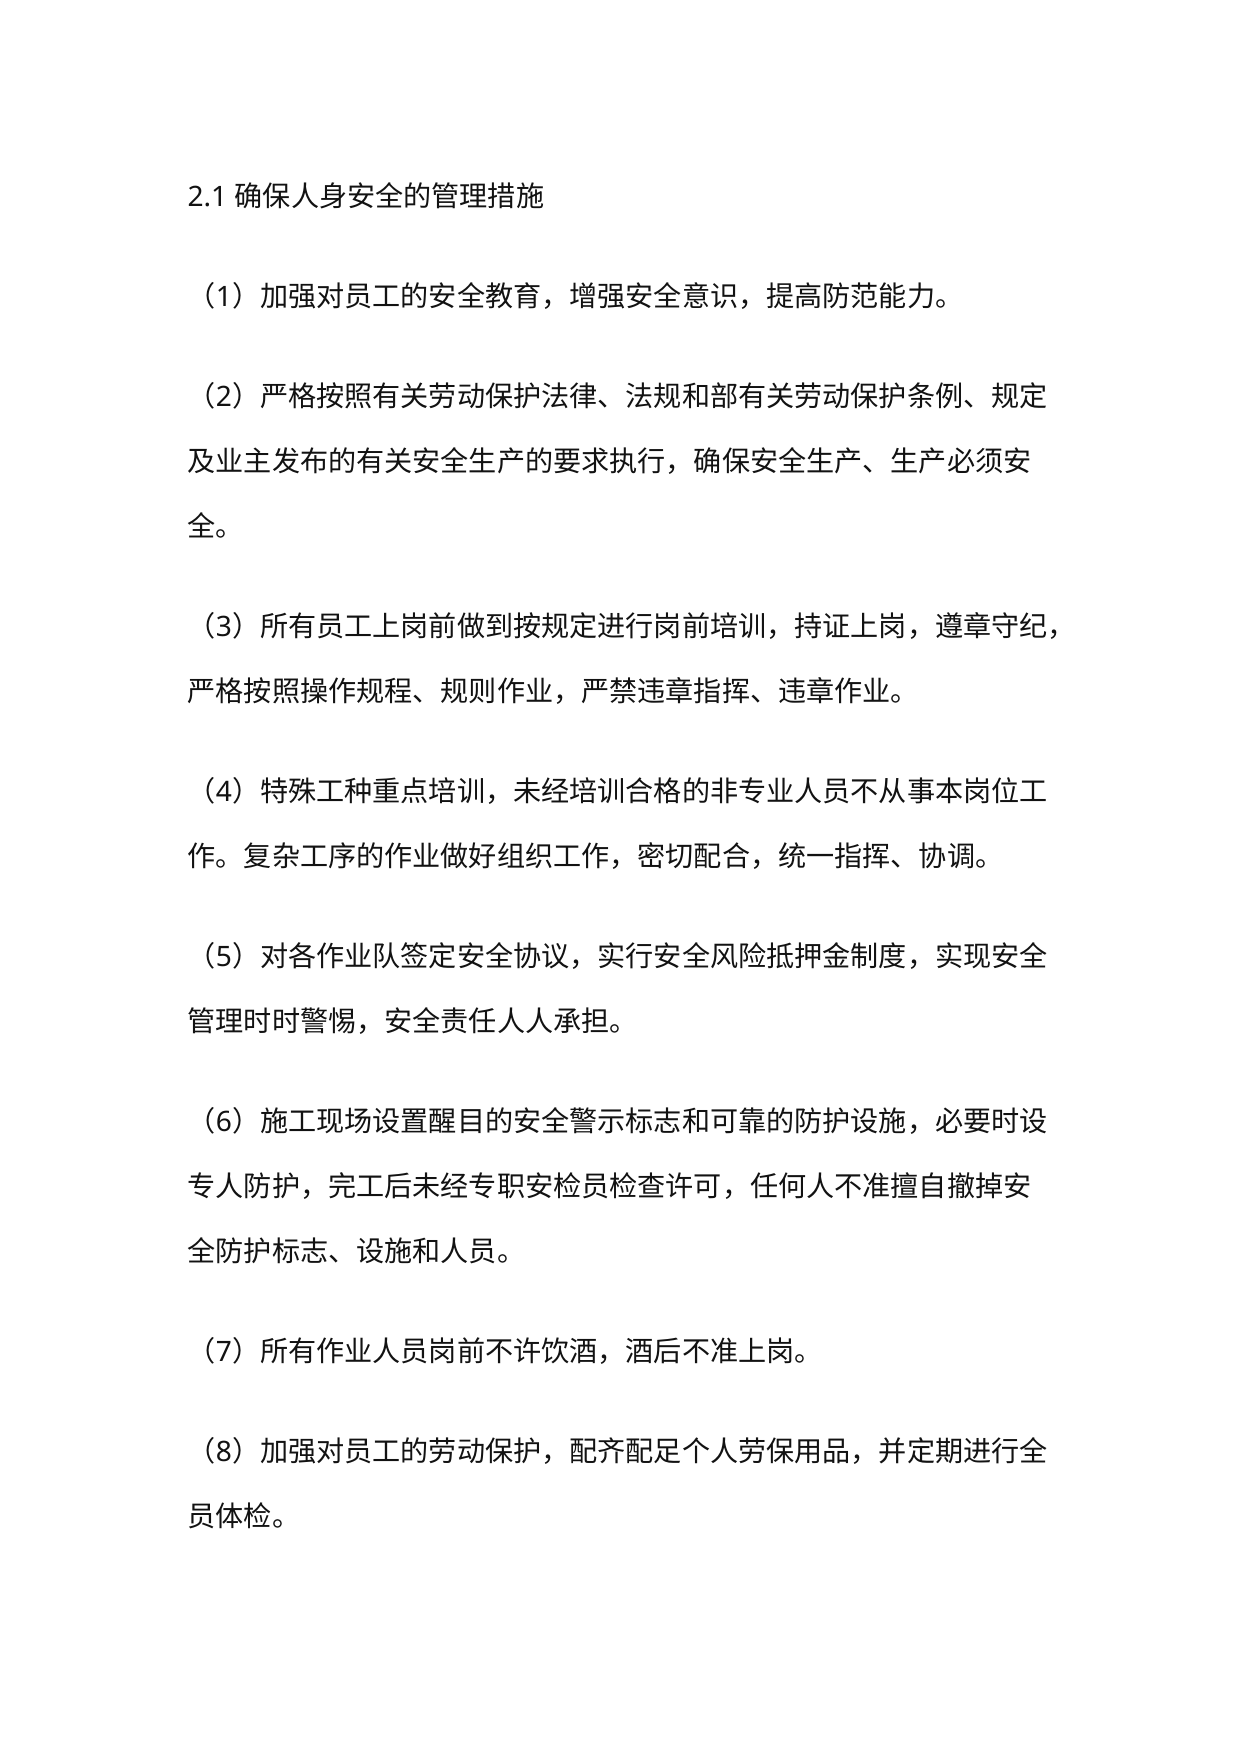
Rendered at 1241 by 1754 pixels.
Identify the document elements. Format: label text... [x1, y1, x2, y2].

text （8）加强对员工的劳动保护，配齐配足个人劳保用品，并定期进行全员体检。 [187, 1417, 1053, 1547]
text （2）严格按照有关劳动保护法律、法规和部有关劳动保护条例、规定及业主发布的有关安全生产的要求执行，确保安全生产、生产必须安全。 [187, 362, 1053, 557]
text （6）施工现场设置醒目的安全警示标志和可靠的防护设施，必要时设专人防护，完工后未经专职安检员检查许可，任何人不准擅自撤掉安全防护标志、设施和人员。 [187, 1087, 1053, 1282]
text （4）特殊工种重点培训，未经培训合格的非专业人员不从事本岗位工作。复杂工序的作业做好组织工作，密切配合，统一指挥、协调。 [187, 757, 1053, 887]
text （1）加强对员工的安全教育，增强安全意识，提高防范能力。 [187, 262, 1053, 327]
text 2.1 确保人身安全的管理措施 [187, 162, 1053, 227]
text （3）所有员工上岗前做到按规定进行岗前培训，持证上岗，遵章守纪，严格按照操作规程、规则作业，严禁违章指挥、违章作业。 [187, 592, 1053, 722]
text （5）对各作业队签定安全协议，实行安全风险抵押金制度，实现安全管理时时警惕，安全责任人人承担。 [187, 922, 1053, 1052]
text （7）所有作业人员岗前不许饮酒，酒后不准上岗。 [187, 1317, 1053, 1382]
